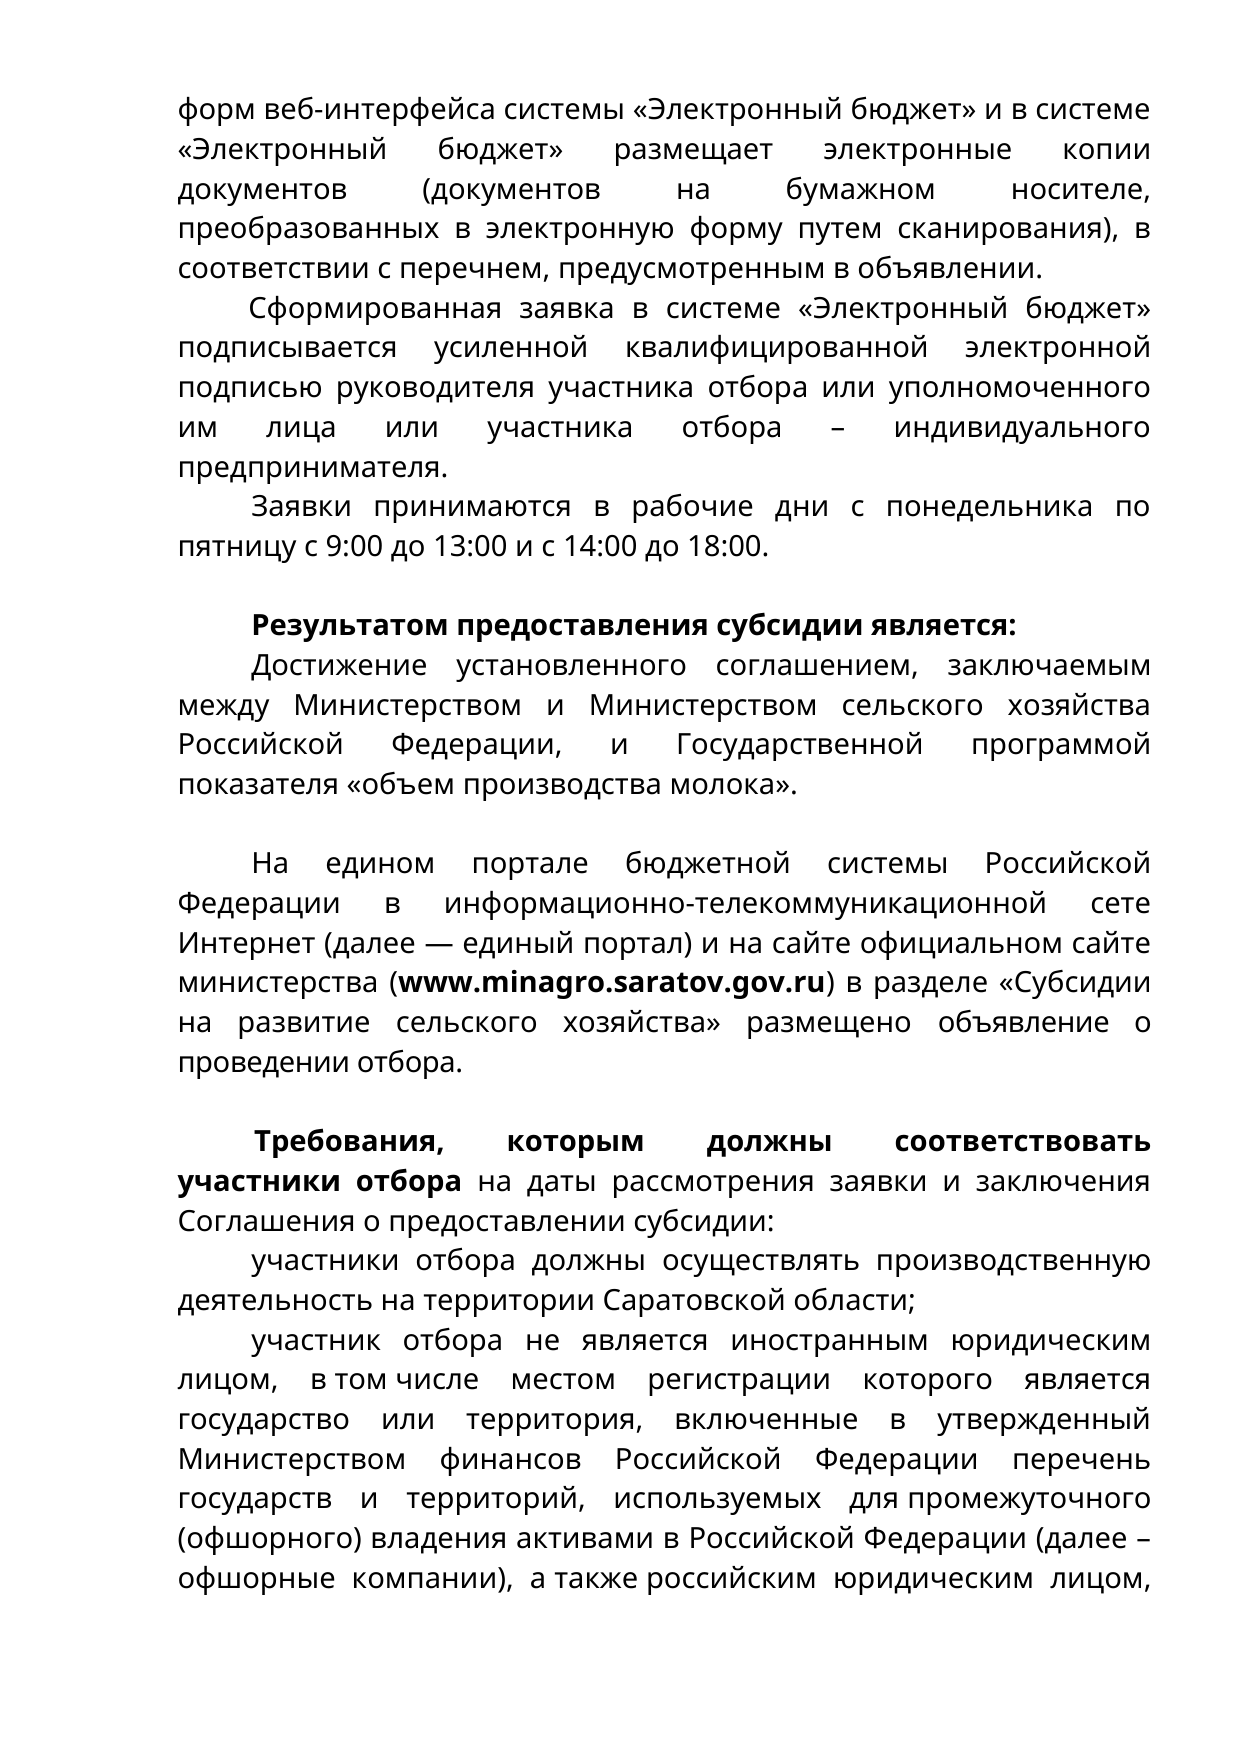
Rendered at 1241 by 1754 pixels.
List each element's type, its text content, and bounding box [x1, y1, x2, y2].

text Результатом предоставления субсидии является: [177, 604, 1152, 644]
text Требования, которым должны соответствовать участники отбора на даты рассмотрения заявки и заключения Соглашения о предоставлении субсидии: [177, 1121, 1152, 1239]
text На едином портале бюджетной системы Российской Федерации в информационно-телекоммуникационной сете Интернет (далее — единый портал) и на сайте официальном сайте министерства (www.minagro.saratov.gov.ru) в разделе «Субсидии на развитие сельского хозяйства» размещено объявление о проведении отбора. [177, 843, 1152, 1081]
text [177, 1319, 1152, 1597]
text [177, 89, 1152, 287]
text Достижение установленного соглашением, заключаемым между Министерством и Министерством сельского хозяйства Российской Федерации, и Государственной программой показателя «объем производства молока». [177, 644, 1152, 803]
text Заявки принимаются в рабочие дни с понедельника по пятницу с 9:00 до 13:00 и с 14:00 до 18:00. [177, 486, 1152, 565]
text участники отбора должны осуществлять производственную деятельность на территории Саратовской области; [177, 1239, 1152, 1319]
text Сформированная заявка в системе «Электронный бюджет» подписывается усиленной квалифицированной электронной подписью руководителя участника отбора или уполномоченного им лица или участника отбора – индивидуального предпринимателя. [177, 287, 1152, 486]
